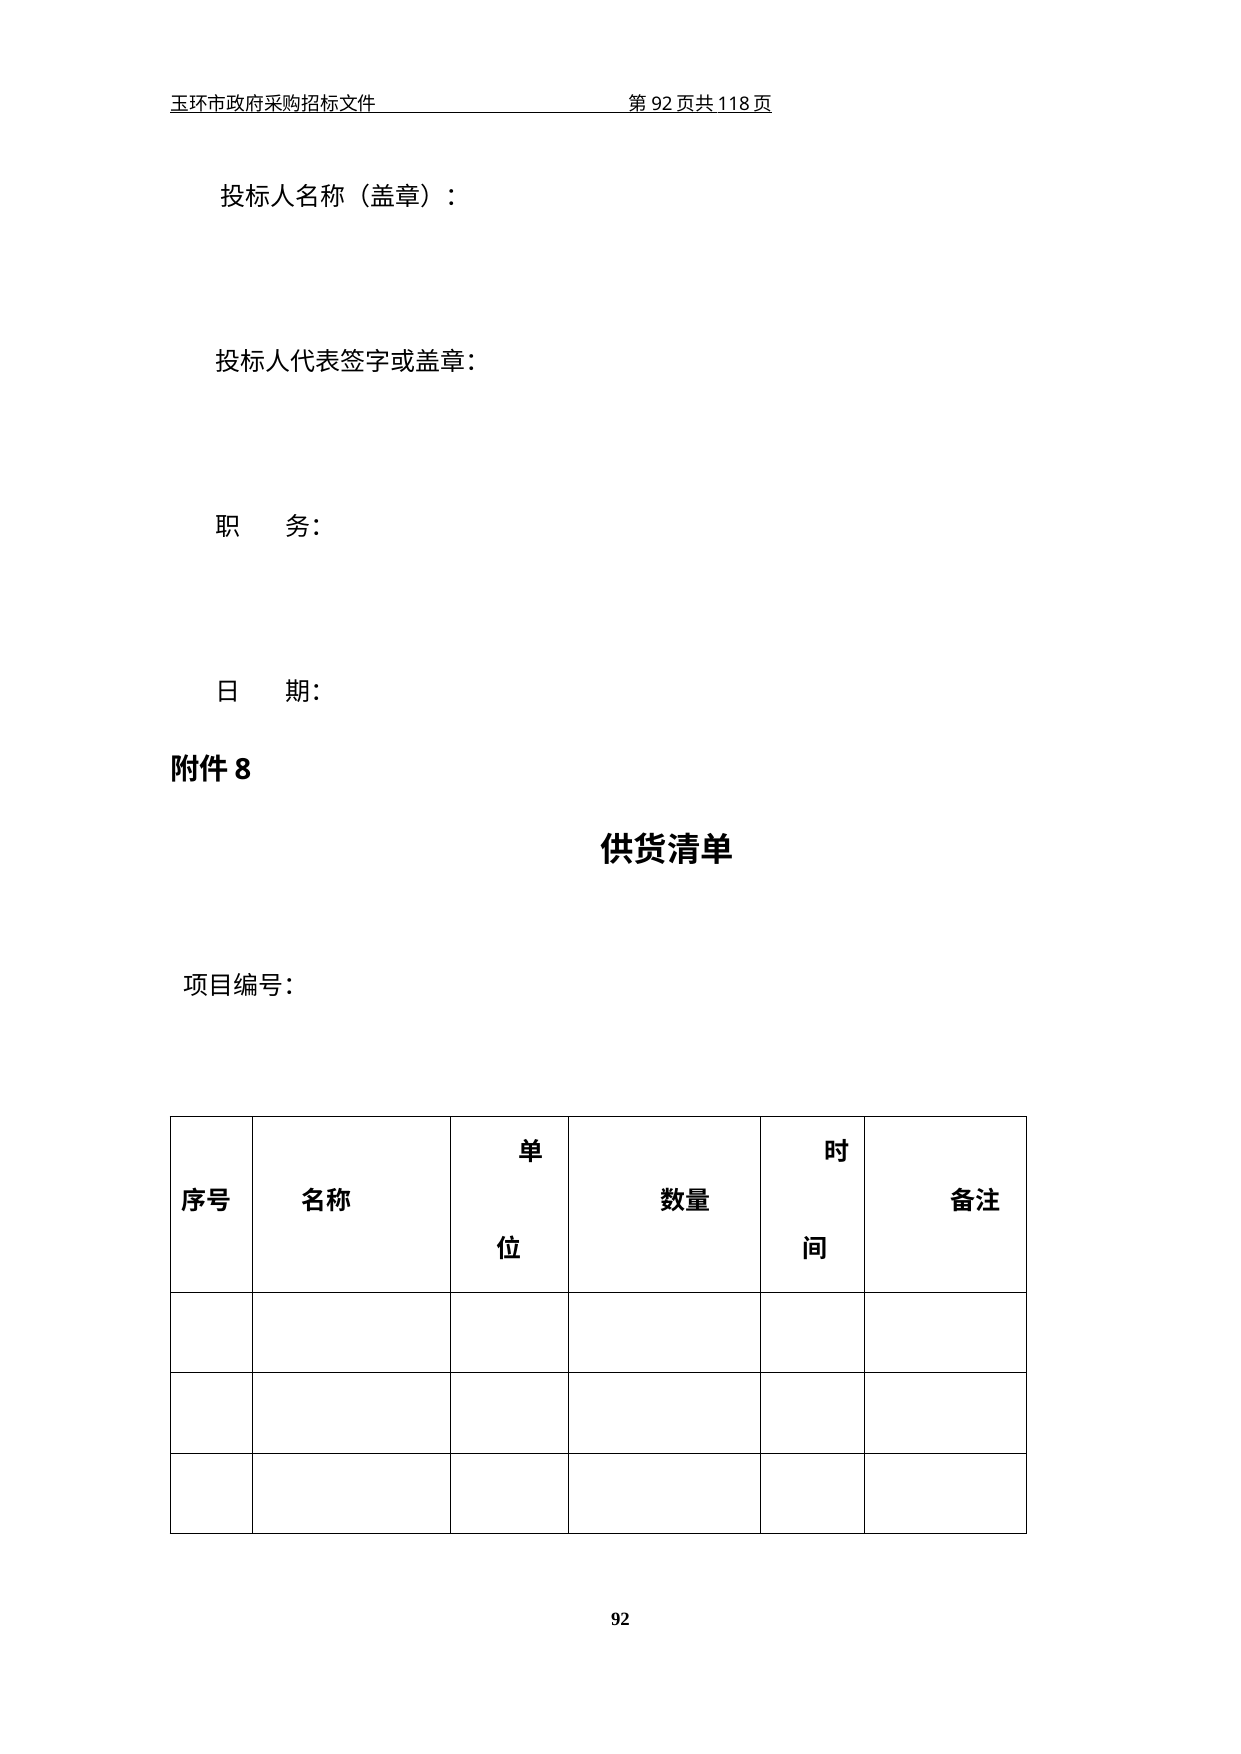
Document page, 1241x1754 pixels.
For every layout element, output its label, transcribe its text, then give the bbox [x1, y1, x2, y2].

table_cell [865, 1373, 1026, 1453]
table_cell [865, 1454, 1026, 1533]
table_cell [171, 1293, 252, 1372]
table_cell [253, 1293, 450, 1372]
table_header 数量 [569, 1117, 760, 1292]
table_cell [865, 1293, 1026, 1372]
text 附件8 [170, 746, 1070, 788]
table_cell [761, 1293, 864, 1372]
text 职 务： [170, 492, 1070, 557]
table_header 序号 [171, 1117, 252, 1292]
table_cell [171, 1373, 252, 1453]
table_header 备注 [865, 1117, 1026, 1292]
table_cell [569, 1454, 760, 1533]
table_cell [253, 1373, 450, 1453]
table_header 单位 [451, 1117, 568, 1292]
table_header 名称 [253, 1117, 450, 1292]
text 供货清单 [220, 814, 1070, 879]
text 投标人代表签字或盖章： [170, 327, 1070, 392]
table_cell [761, 1454, 864, 1533]
table_cell [451, 1373, 568, 1453]
text 项目编号： [170, 951, 1070, 1016]
text 投标人名称（盖章）： [170, 162, 1070, 227]
table_cell [569, 1293, 760, 1372]
table_cell [569, 1373, 760, 1453]
table_cell [451, 1293, 568, 1372]
table_header 时间 [761, 1117, 864, 1292]
table_cell [253, 1454, 450, 1533]
table_cell [761, 1373, 864, 1453]
table_cell [171, 1454, 252, 1533]
text 日 期： [170, 657, 1070, 722]
table_cell [451, 1454, 568, 1533]
